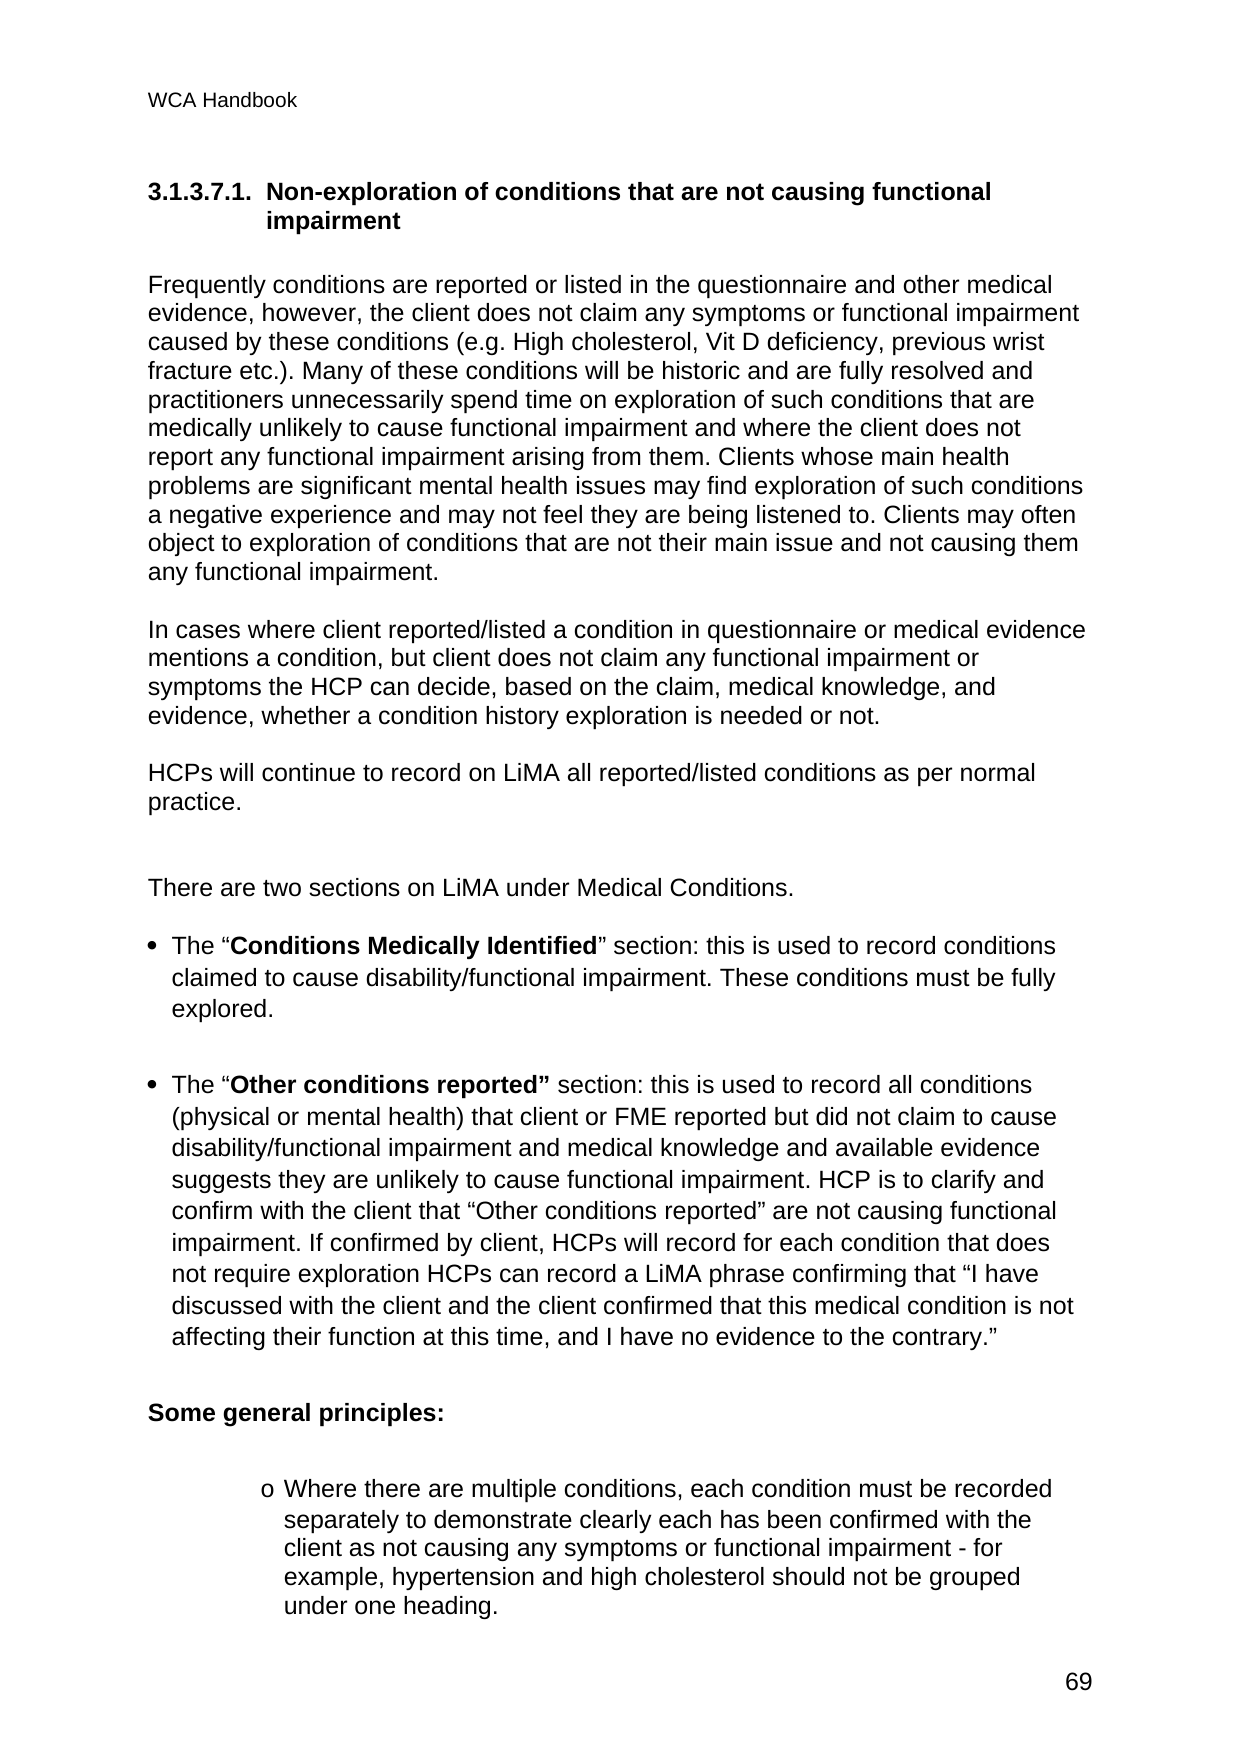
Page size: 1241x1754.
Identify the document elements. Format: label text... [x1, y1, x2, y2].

text The “Other conditions reported” section: this is used to record all conditions (physical or mental health) that client or FME reported but did not claim to cause disability/functional impairment and medical knowledge and available evidence suggests they are unlikely to cause functional impairment. HCP is to clarify and confirm with the client that “Other conditions reported” are not causing functional impairment. If confirmed by client, HCPs will record for each condition that does not require exploration HCPs can record a LiMA phrase confirming that “I have discussed with the client and the client confirmed that this medical condition is not affecting their function at this time, and I have no evidence to the contrary.” [148, 1070, 1092, 1351]
list Some general principles: [148, 1398, 1092, 1427]
text There are two sections on LiMA under Medical Conditions. [148, 873, 1092, 902]
subtitle Non-exploration of conditions that are not causing functional impairment [148, 177, 1092, 235]
text The “Conditions Medically Identified” section: this is used to record conditions claimed to cause disability/functional impairment. These conditions must be fully explored. [148, 931, 1092, 1023]
text In cases where client reported/listed a condition in questionnaire or medical evidence mentions a condition, but client does not claim any functional impairment or symptoms the HCP can decide, based on the claim, medical knowledge, and evidence, whether a condition history exploration is needed or not. [148, 615, 1092, 730]
text HCPs will continue to record on LiMA all reported/listed conditions as per normal practice. [148, 758, 1092, 816]
text Where there are multiple conditions, each condition must be recorded separately to demonstrate clearly each has been confirmed with the client as not causing any symptoms or functional impairment - for example, hypertension and high cholesterol should not be grouped under one heading. [260, 1474, 1092, 1619]
text Frequently conditions are reported or listed in the questionnaire and other medical evidence, however, the client does not claim any symptoms or functional impairment caused by these conditions (e.g. High cholesterol, Vit D deficiency, previous wrist fracture etc.). Many of these conditions will be historic and are fully resolved and practitioners unnecessarily spend time on exploration of such conditions that are medically unlikely to cause functional impairment and where the client does not report any functional impairment arising from them. Clients whose main health problems are significant mental health issues may find exploration of such conditions a negative experience and may not feel they are being listened to. Clients may often object to exploration of conditions that are not their main issue and not causing them any functional impairment. [148, 270, 1092, 586]
